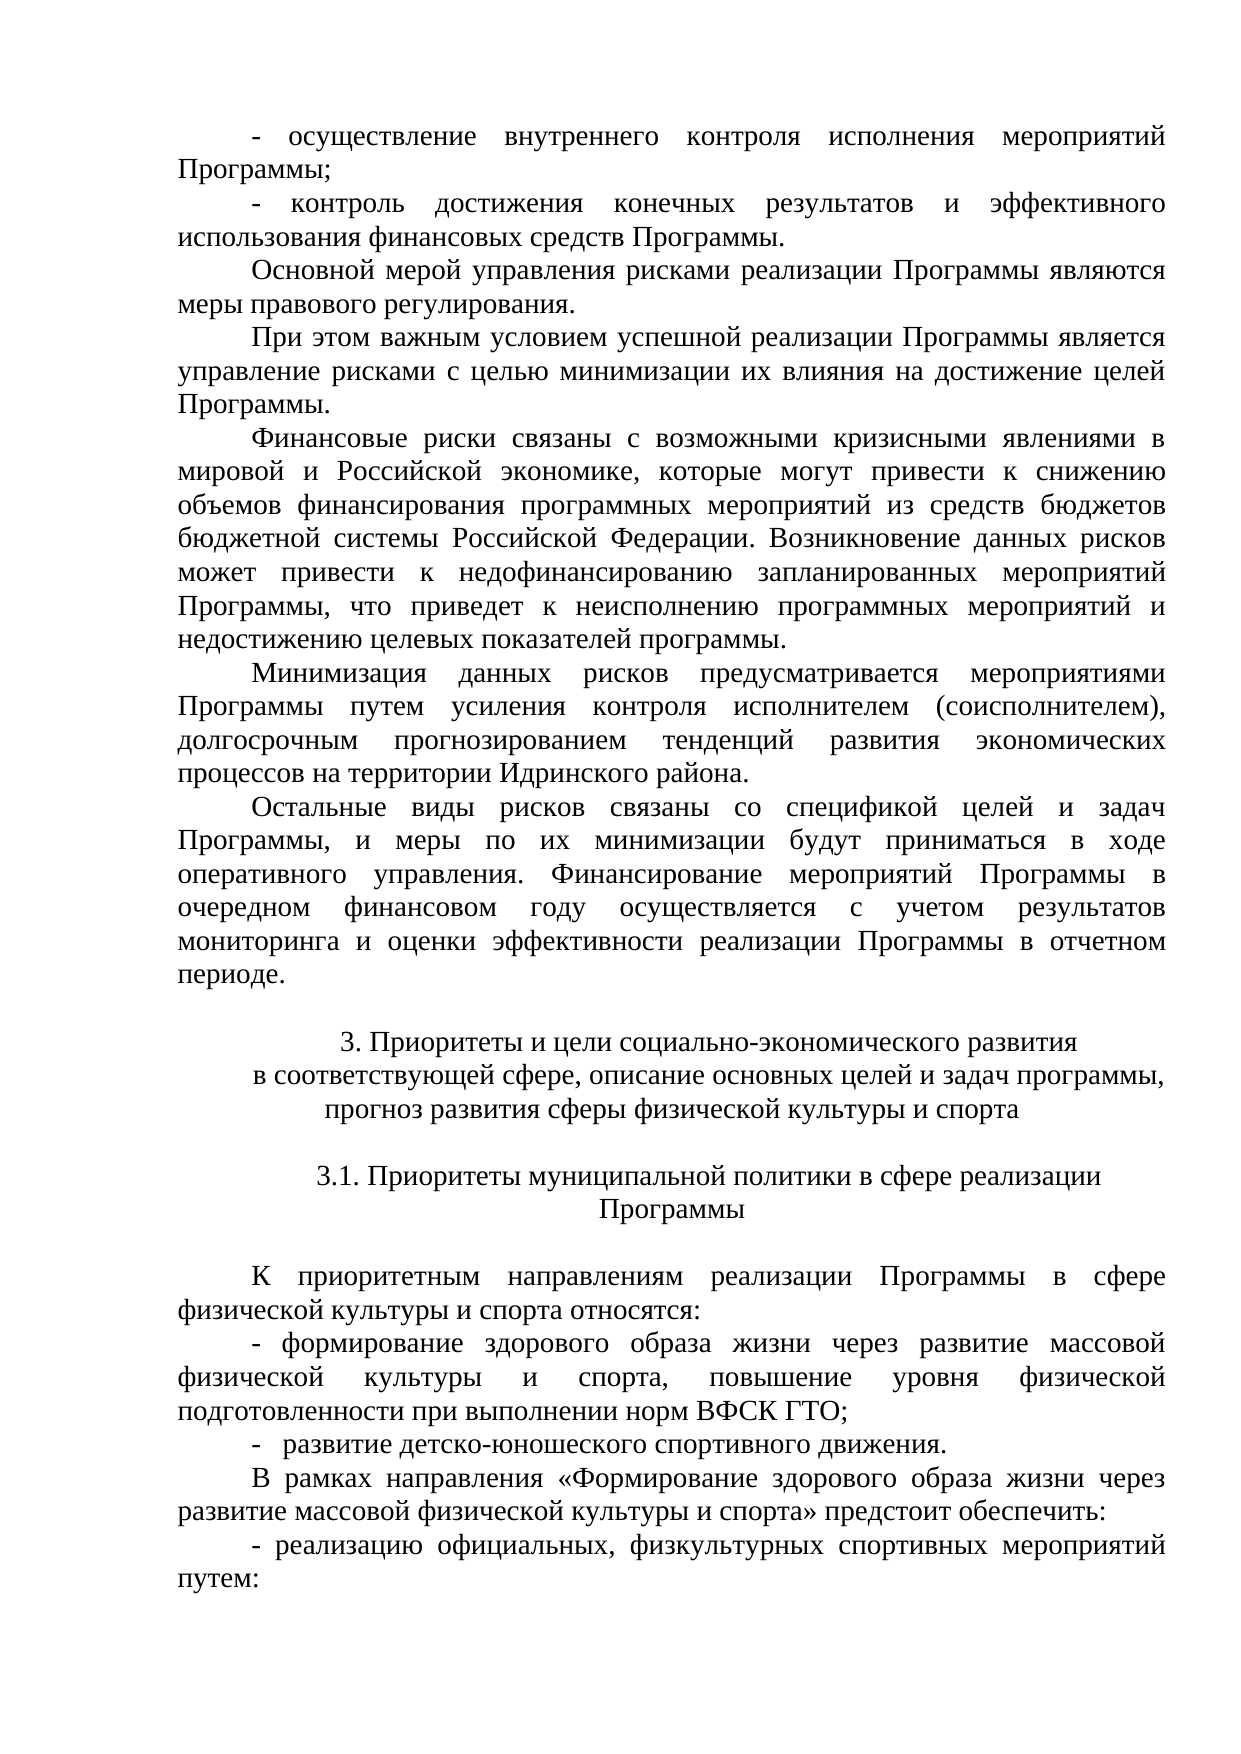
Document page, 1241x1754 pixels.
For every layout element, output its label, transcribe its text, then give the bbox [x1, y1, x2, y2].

text В рамках направления «Формирование здорового образа жизни через развитие массовой физической культуры и спорта» предстоит обеспечить: [177, 1460, 1167, 1527]
text в соответствующей сфере, описание основных целей и задач программы, прогноз развития сферы физической культуры и спорта [177, 1057, 1167, 1124]
text - реализацию официальных, физкультурных спортивных мероприятий путем: [177, 1527, 1167, 1594]
text - осуществление внутреннего контроля исполнения мероприятий Программы; [177, 118, 1167, 185]
text 3.1. Приоритеты муниципальной политики в сфере реализации Программы [177, 1158, 1167, 1225]
text Основной мерой управления рисками реализации Программы являются меры правового регулирования. [177, 252, 1167, 319]
text Финансовые риски связаны с возможными кризисными явлениями в мировой и Российской экономике, которые могут привести к снижению объемов финансирования программных мероприятий из средств бюджетов бюджетной системы Российской Федерации. Возникновение данных рисков может привести к недофинансированию запланированных мероприятий Программы, что приведет к неисполнению программных мероприятий и недостижению целевых показателей программы. [177, 420, 1167, 655]
text - развитие детско-юношеского спортивного движения. [177, 1426, 1167, 1460]
text - контроль достижения конечных результатов и эффективного использования финансовых средств Программы. [177, 185, 1167, 252]
text Остальные виды рисков связаны со спецификой целей и задач Программы, и меры по их минимизации будут приниматься в ходе оперативного управления. Финансирование мероприятий Программы в очередном финансовом году осуществляется с учетом результатов мониторинга и оценки эффективности реализации Программы в отчетном периоде. [177, 789, 1167, 990]
text Минимизация данных рисков предусматривается мероприятиями Программы путем усиления контроля исполнителем (соисполнителем), долгосрочным прогнозированием тенденций развития экономических процессов на территории Идринского района. [177, 655, 1167, 789]
text К приоритетным направлениям реализации Программы в сфере физической культуры и спорта относятся: [177, 1258, 1167, 1326]
text - формирование здорового образа жизни через развитие массовой физической культуры и спорта, повышение уровня физической подготовленности при выполнении норм ВФСК ГТО; [177, 1326, 1167, 1426]
text При этом важным условием успешной реализации Программы является управление рисками с целью минимизации их влияния на достижение целей Программы. [177, 319, 1167, 420]
text 3. Приоритеты и цели социально-экономического развития [177, 1024, 1167, 1057]
